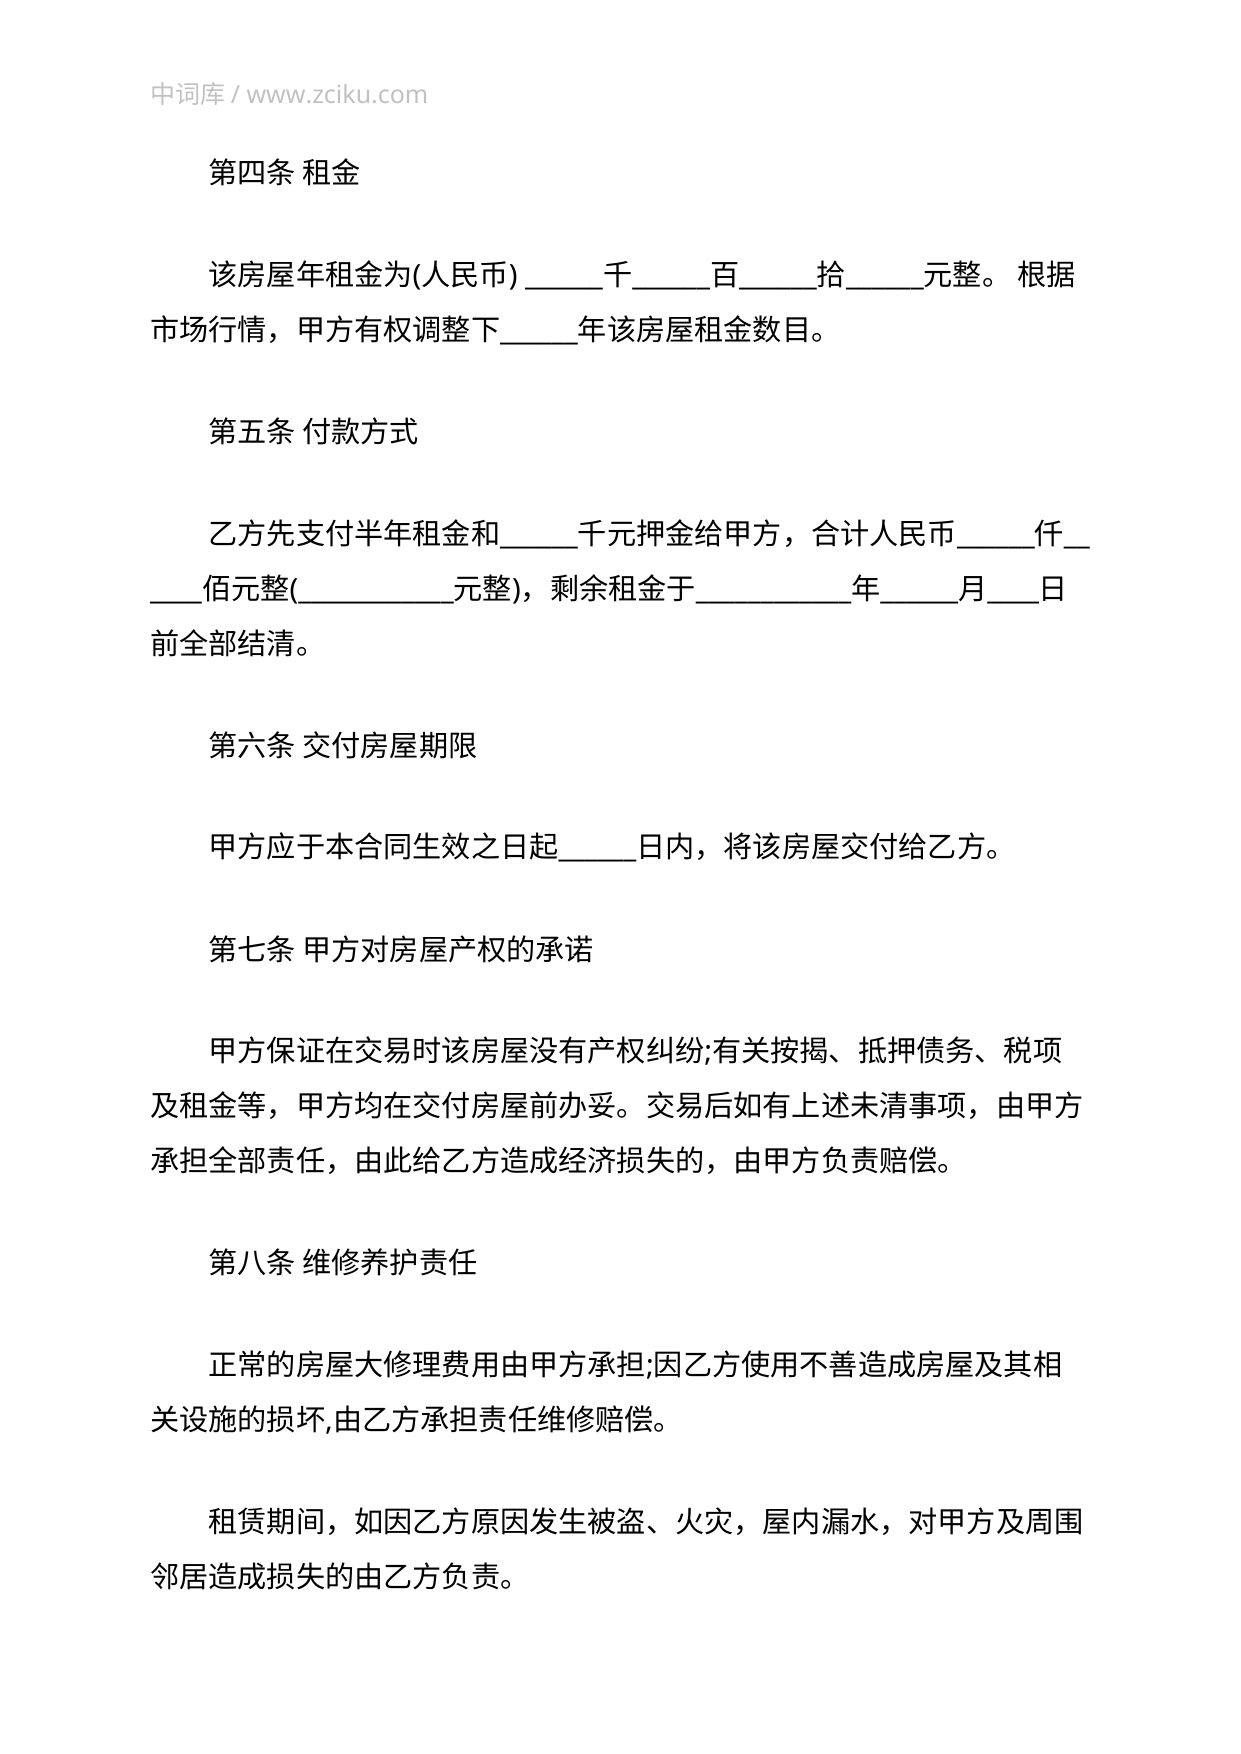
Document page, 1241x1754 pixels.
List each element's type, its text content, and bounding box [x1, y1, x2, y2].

text 甲方保证在交易时该房屋没有产权纠纷;有关按揭、抵押债务、税项及租金等，甲方均在交付房屋前办妥。交易后如有上述未清事项，由甲方承担全部责任，由此给乙方造成经济损失的，由甲方负责赔偿。 [150, 1028, 1090, 1180]
text 第五条 付款方式 [150, 409, 1090, 451]
text 该房屋年租金为(人民币) ______千______百______拾______元整。 根据市场行情，甲方有权调整下______年该房屋租金数目。 [150, 252, 1090, 349]
text 正常的房屋大修理费用由甲方承担;因乙方使用不善造成房屋及其相关设施的损坏,由乙方承担责任维修赔偿。 [150, 1341, 1090, 1439]
text 甲方应于本合同生效之日起______日内，将该房屋交付给乙方。 [150, 824, 1090, 866]
text 第四条 租金 [150, 150, 1090, 192]
text 租赁期间，如因乙方原因发生被盗、火灾，屋内漏水，对甲方及周围邻居造成损失的由乙方负责。 [150, 1498, 1090, 1595]
text 第七条 甲方对房屋产权的承诺 [150, 926, 1090, 968]
text 乙方先支付半年租金和______千元押金给甲方，合计人民币______仟______佰元整(____________元整)，剩余租金于____________年______月____日前全部结清。 [150, 511, 1090, 663]
text 第八条 维修养护责任 [150, 1239, 1090, 1282]
text 第六条 交付房屋期限 [150, 722, 1090, 764]
